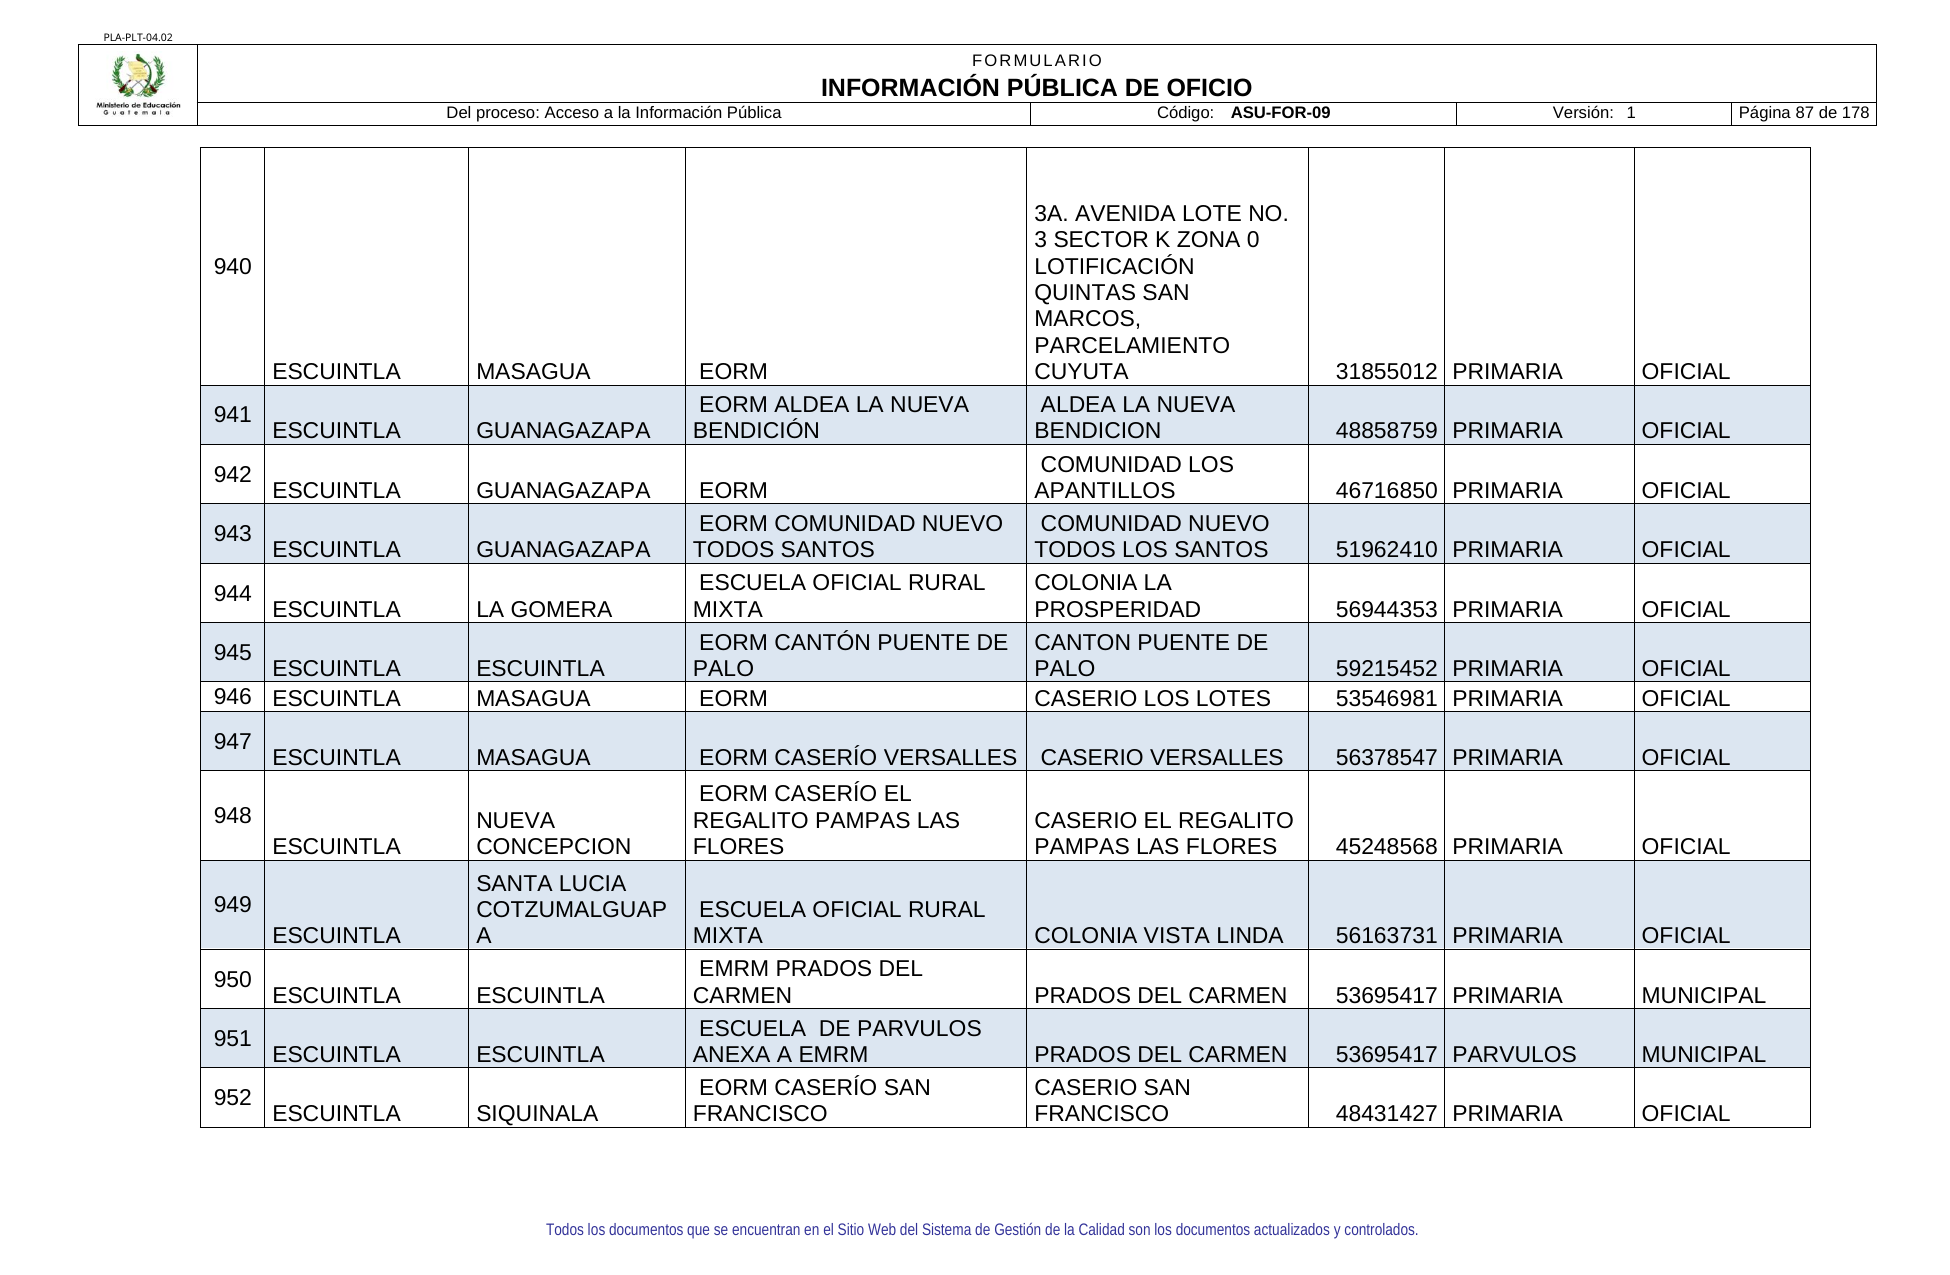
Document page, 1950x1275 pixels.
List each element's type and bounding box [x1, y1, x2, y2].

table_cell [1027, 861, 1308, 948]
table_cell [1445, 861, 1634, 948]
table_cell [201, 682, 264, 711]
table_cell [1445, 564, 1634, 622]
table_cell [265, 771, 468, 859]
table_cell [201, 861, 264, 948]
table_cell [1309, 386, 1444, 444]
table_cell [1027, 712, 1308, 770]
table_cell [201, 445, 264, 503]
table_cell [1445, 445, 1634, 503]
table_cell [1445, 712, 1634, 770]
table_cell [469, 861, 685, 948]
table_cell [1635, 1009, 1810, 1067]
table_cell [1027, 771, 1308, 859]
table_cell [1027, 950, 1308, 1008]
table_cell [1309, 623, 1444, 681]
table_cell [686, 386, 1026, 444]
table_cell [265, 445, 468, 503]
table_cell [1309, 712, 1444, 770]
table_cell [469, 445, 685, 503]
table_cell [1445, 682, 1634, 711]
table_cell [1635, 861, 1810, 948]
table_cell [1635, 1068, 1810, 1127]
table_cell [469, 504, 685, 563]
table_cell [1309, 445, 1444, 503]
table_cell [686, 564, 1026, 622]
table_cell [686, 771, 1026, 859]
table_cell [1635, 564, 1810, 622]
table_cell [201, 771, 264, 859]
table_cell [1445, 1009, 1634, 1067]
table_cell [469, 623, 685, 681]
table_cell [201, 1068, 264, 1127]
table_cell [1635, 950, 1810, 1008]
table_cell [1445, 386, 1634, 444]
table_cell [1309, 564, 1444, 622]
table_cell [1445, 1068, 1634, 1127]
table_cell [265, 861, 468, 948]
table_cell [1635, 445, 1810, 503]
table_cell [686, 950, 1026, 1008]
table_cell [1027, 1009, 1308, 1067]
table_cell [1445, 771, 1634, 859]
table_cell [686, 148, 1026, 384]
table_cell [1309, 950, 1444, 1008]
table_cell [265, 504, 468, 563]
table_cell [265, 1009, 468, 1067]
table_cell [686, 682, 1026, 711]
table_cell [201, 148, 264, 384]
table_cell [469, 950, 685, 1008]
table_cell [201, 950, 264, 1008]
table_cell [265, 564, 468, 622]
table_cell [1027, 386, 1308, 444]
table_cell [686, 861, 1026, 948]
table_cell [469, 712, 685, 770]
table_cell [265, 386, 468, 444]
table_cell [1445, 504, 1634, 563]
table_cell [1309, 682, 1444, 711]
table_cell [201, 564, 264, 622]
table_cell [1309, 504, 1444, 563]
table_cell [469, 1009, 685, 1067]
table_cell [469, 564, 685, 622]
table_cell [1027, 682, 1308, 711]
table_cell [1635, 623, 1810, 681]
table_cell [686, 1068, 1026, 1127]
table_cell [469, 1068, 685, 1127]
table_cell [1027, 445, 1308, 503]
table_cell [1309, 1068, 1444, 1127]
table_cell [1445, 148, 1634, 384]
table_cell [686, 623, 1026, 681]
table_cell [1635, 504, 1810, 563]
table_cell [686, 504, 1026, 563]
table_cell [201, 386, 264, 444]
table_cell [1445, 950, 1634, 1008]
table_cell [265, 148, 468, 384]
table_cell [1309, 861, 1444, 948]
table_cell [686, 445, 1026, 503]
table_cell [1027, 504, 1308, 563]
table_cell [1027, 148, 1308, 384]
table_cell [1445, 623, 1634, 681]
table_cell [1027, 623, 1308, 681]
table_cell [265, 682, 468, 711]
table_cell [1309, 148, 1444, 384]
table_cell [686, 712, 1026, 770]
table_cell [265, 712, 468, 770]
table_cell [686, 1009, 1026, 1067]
picture [95, 51, 181, 117]
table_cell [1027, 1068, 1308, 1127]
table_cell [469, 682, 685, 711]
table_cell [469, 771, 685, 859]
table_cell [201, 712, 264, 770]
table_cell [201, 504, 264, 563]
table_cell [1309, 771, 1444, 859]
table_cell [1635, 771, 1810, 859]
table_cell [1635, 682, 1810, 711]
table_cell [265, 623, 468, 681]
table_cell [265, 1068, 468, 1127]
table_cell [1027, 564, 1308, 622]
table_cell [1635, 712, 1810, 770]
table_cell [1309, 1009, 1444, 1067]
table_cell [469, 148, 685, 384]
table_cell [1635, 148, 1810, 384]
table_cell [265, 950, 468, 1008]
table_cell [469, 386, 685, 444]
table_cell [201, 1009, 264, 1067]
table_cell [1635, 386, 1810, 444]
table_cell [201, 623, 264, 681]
